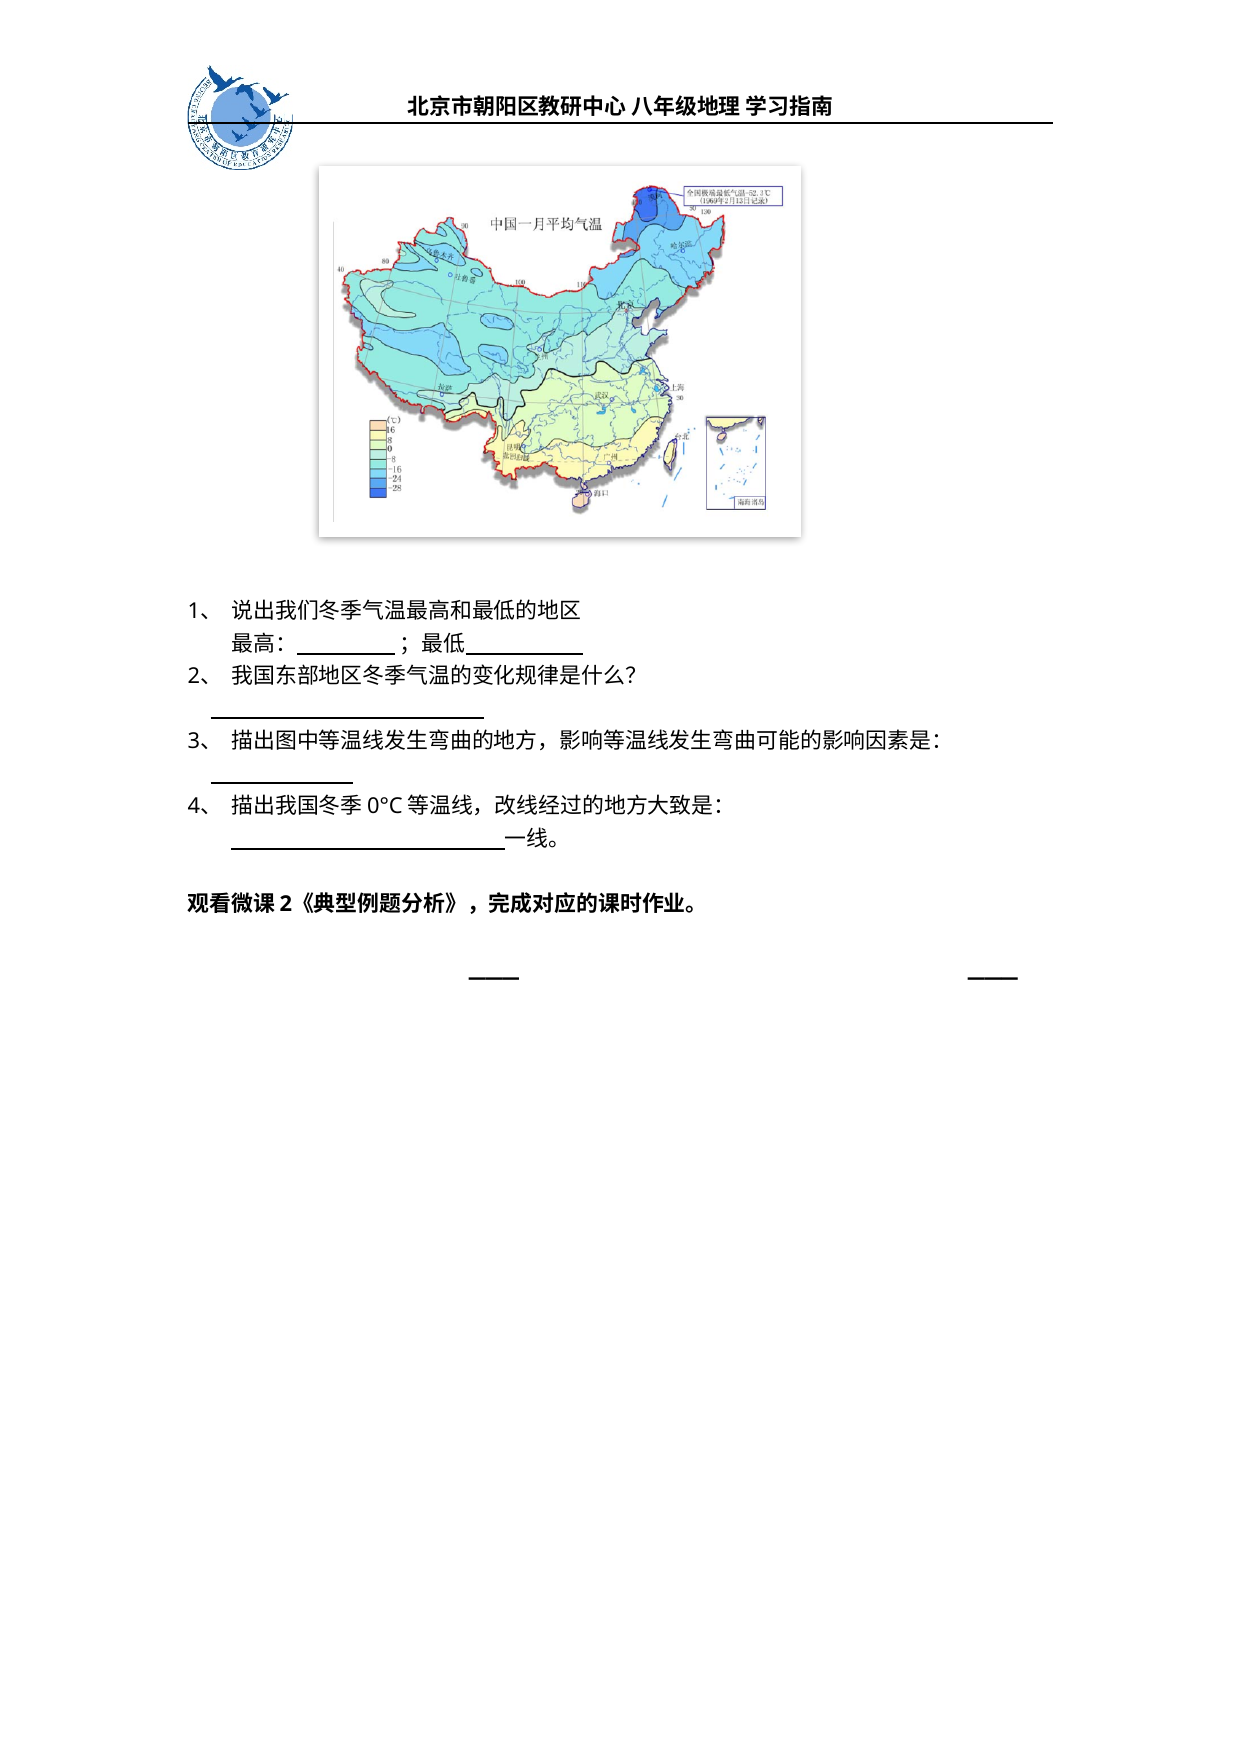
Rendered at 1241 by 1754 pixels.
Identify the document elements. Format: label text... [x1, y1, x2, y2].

list 我国东部地区冬季气温的变化规律是什么？ [187, 658, 1053, 691]
list 描出图中等温线发生弯曲的地方，影响等温线发生弯曲可能的影响因素是： [187, 723, 1053, 756]
picture [187, 65, 293, 170]
list 描出我国冬季0°C等温线，改线经过的地方大致是： [187, 788, 1053, 821]
picture [333, 181, 786, 522]
list 说出我们冬季气温最高和最低的地区 [187, 593, 1053, 626]
text 观看微课2《典型例题分析》，完成对应的课时作业。 [187, 886, 1053, 918]
text 一线。 [187, 821, 1053, 853]
text 最高： ；最低 [187, 626, 1053, 658]
